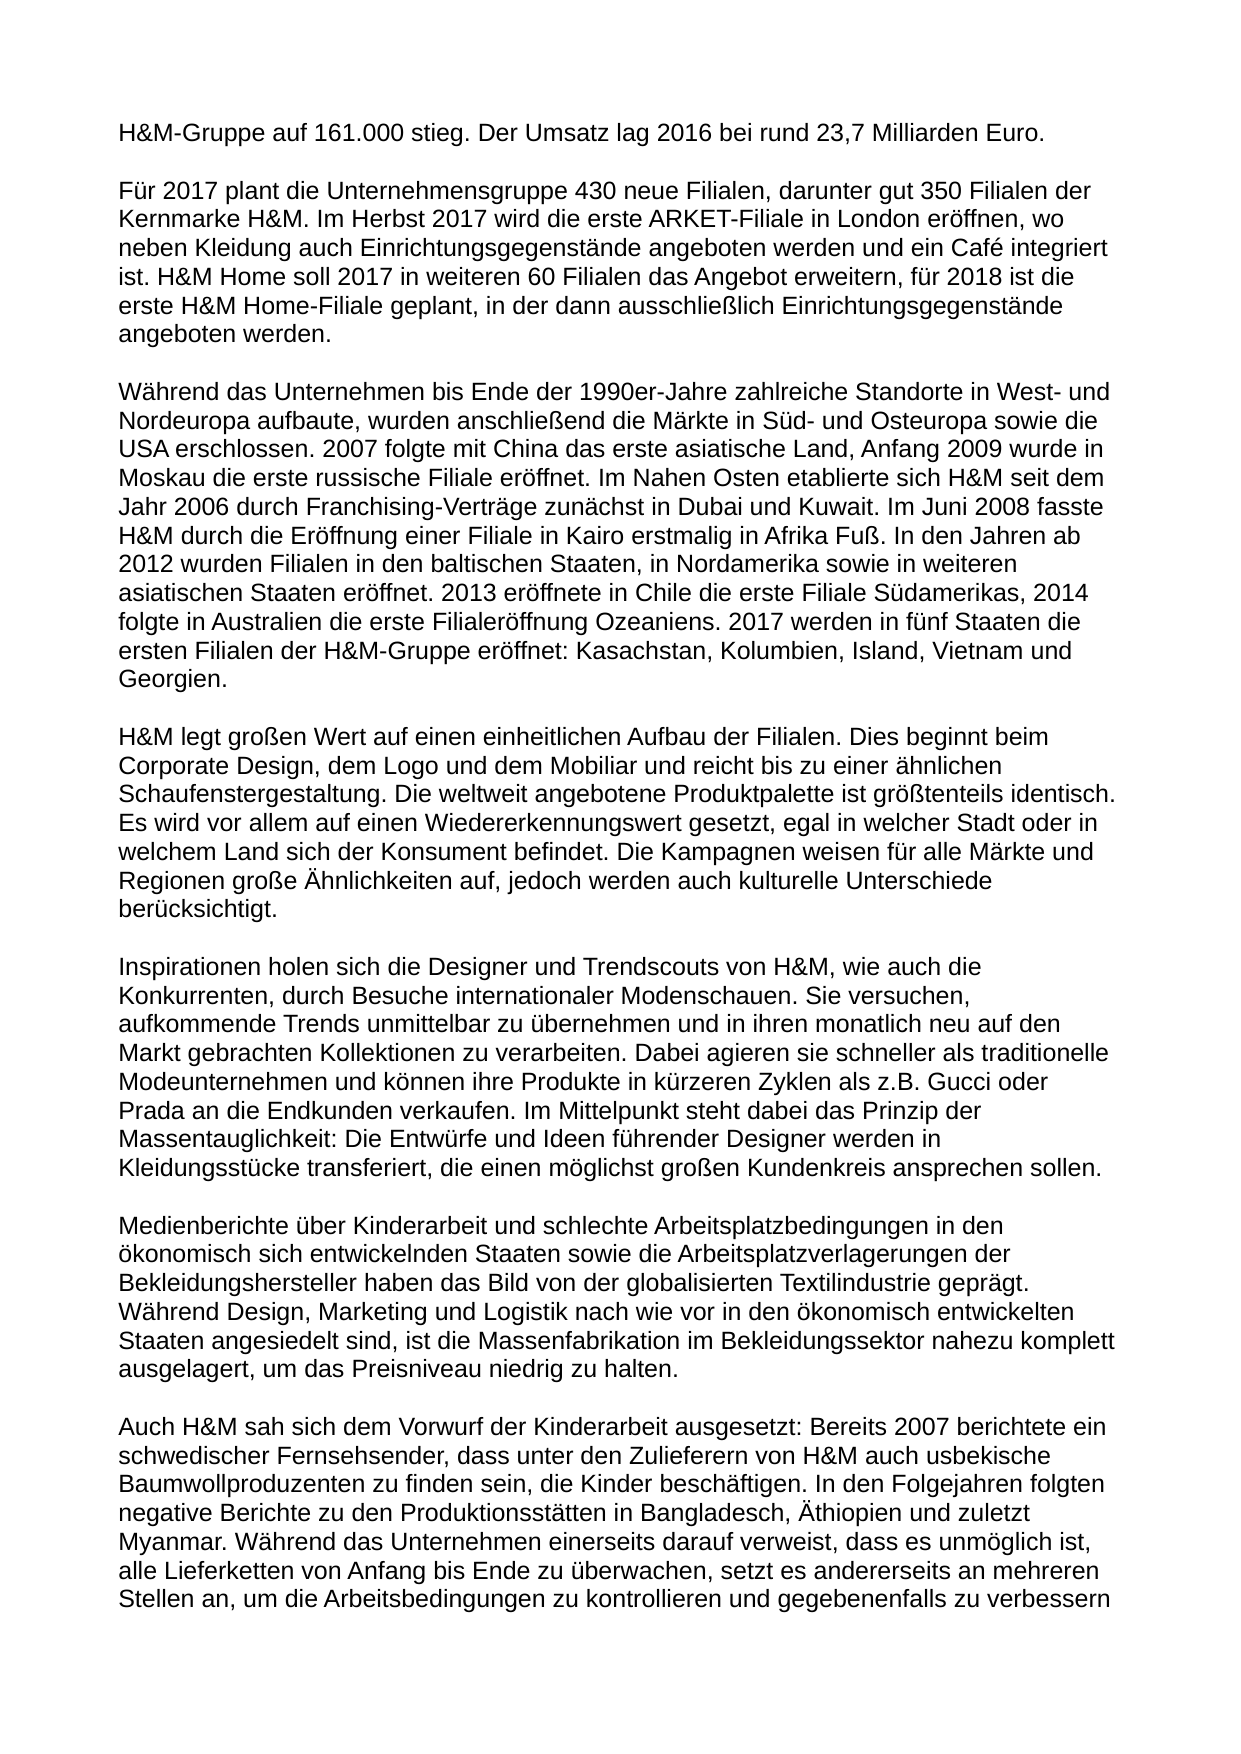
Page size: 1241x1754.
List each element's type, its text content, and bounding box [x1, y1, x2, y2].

text H&M legt großen Wert auf einen einheitlichen Aufbau der Filialen. Dies beginnt beim Corporate Design, dem Logo und dem Mobiliar und reicht bis zu einer ähnlichen Schaufenstergestaltung. Die weltweit angebotene Produktpalette ist größtenteils identisch. Es wird vor allem auf einen Wiedererkennungswert gesetzt, egal in welcher Stadt oder in welchem Land sich der Konsument befindet. Die Kampagnen weisen für alle Märkte und Regionen große Ähnlichkeiten auf, jedoch werden auch kulturelle Unterschiede berücksichtigt. [118, 722, 1122, 923]
text Während das Unternehmen bis Ende der 1990er-Jahre zahlreiche Standorte in West- und Nordeuropa aufbaute, wurden anschließend die Märkte in Süd- und Osteuropa sowie die USA erschlossen. 2007 folgte mit China das erste asiatische Land, Anfang 2009 wurde in Moskau die erste russische Filiale eröffnet. Im Nahen Osten etablierte sich H&M seit dem Jahr 2006 durch Franchising-Verträge zunächst in Dubai und Kuwait. Im Juni 2008 fasste H&M durch die Eröffnung einer Filiale in Kairo erstmalig in Afrika Fuß. In den Jahren ab 2012 wurden Filialen in den baltischen Staaten, in Nordamerika sowie in weiteren asiatischen Staaten eröffnet. 2013 eröffnete in Chile die erste Filiale Südamerikas, 2014 folgte in Australien die erste Filialeröffnung Ozeaniens. 2017 werden in fünf Staaten die ersten Filialen der H&M-Gruppe eröffnet: Kasachstan, Kolumbien, Island, Vietnam und Georgien. [118, 377, 1122, 693]
text Medienberichte über Kinderarbeit und schlechte Arbeitsplatzbedingungen in den ökonomisch sich entwickelnden Staaten sowie die Arbeitsplatzverlagerungen der Bekleidungshersteller haben das Bild von der globalisierten Textilindustrie geprägt. Während Design, Marketing und Logistik nach wie vor in den ökonomisch entwickelten Staaten angesiedelt sind, ist die Massenfabrikation im Bekleidungssektor nahezu komplett ausgelagert, um das Preisniveau niedrig zu halten. [118, 1211, 1122, 1383]
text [118, 118, 1122, 147]
text Für 2017 plant die Unternehmensgruppe 430 neue Filialen, darunter gut 350 Filialen der Kernmarke H&M. Im Herbst 2017 wird die erste ARKET-Filiale in London eröffnen, wo neben Kleidung auch Einrichtungsgegenstände angeboten werden und ein Café integriert ist. H&M Home soll 2017 in weiteren 60 Filialen das Angebot erweitern, für 2018 ist die erste H&M Home-Filiale geplant, in der dann ausschließlich Einrichtungsgegenstände angeboten werden. [118, 176, 1122, 348]
text Inspirationen holen sich die Designer und Trendscouts von H&M, wie auch die Konkurrenten, durch Besuche internationaler Modenschauen. Sie versuchen, aufkommende Trends unmittelbar zu übernehmen und in ihren monatlich neu auf den Markt gebrachten Kollektionen zu verarbeiten. Dabei agieren sie schneller als traditionelle Modeunternehmen und können ihre Produkte in kürzeren Zyklen als z.B. Gucci oder Prada an die Endkunden verkaufen. Im Mittelpunkt steht dabei das Prinzip der Massentauglichkeit: Die Entwürfe und Ideen führender Designer werden in Kleidungsstücke transferiert, die einen möglichst großen Kundenkreis ansprechen sollen. [118, 952, 1122, 1182]
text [118, 1412, 1122, 1613]
